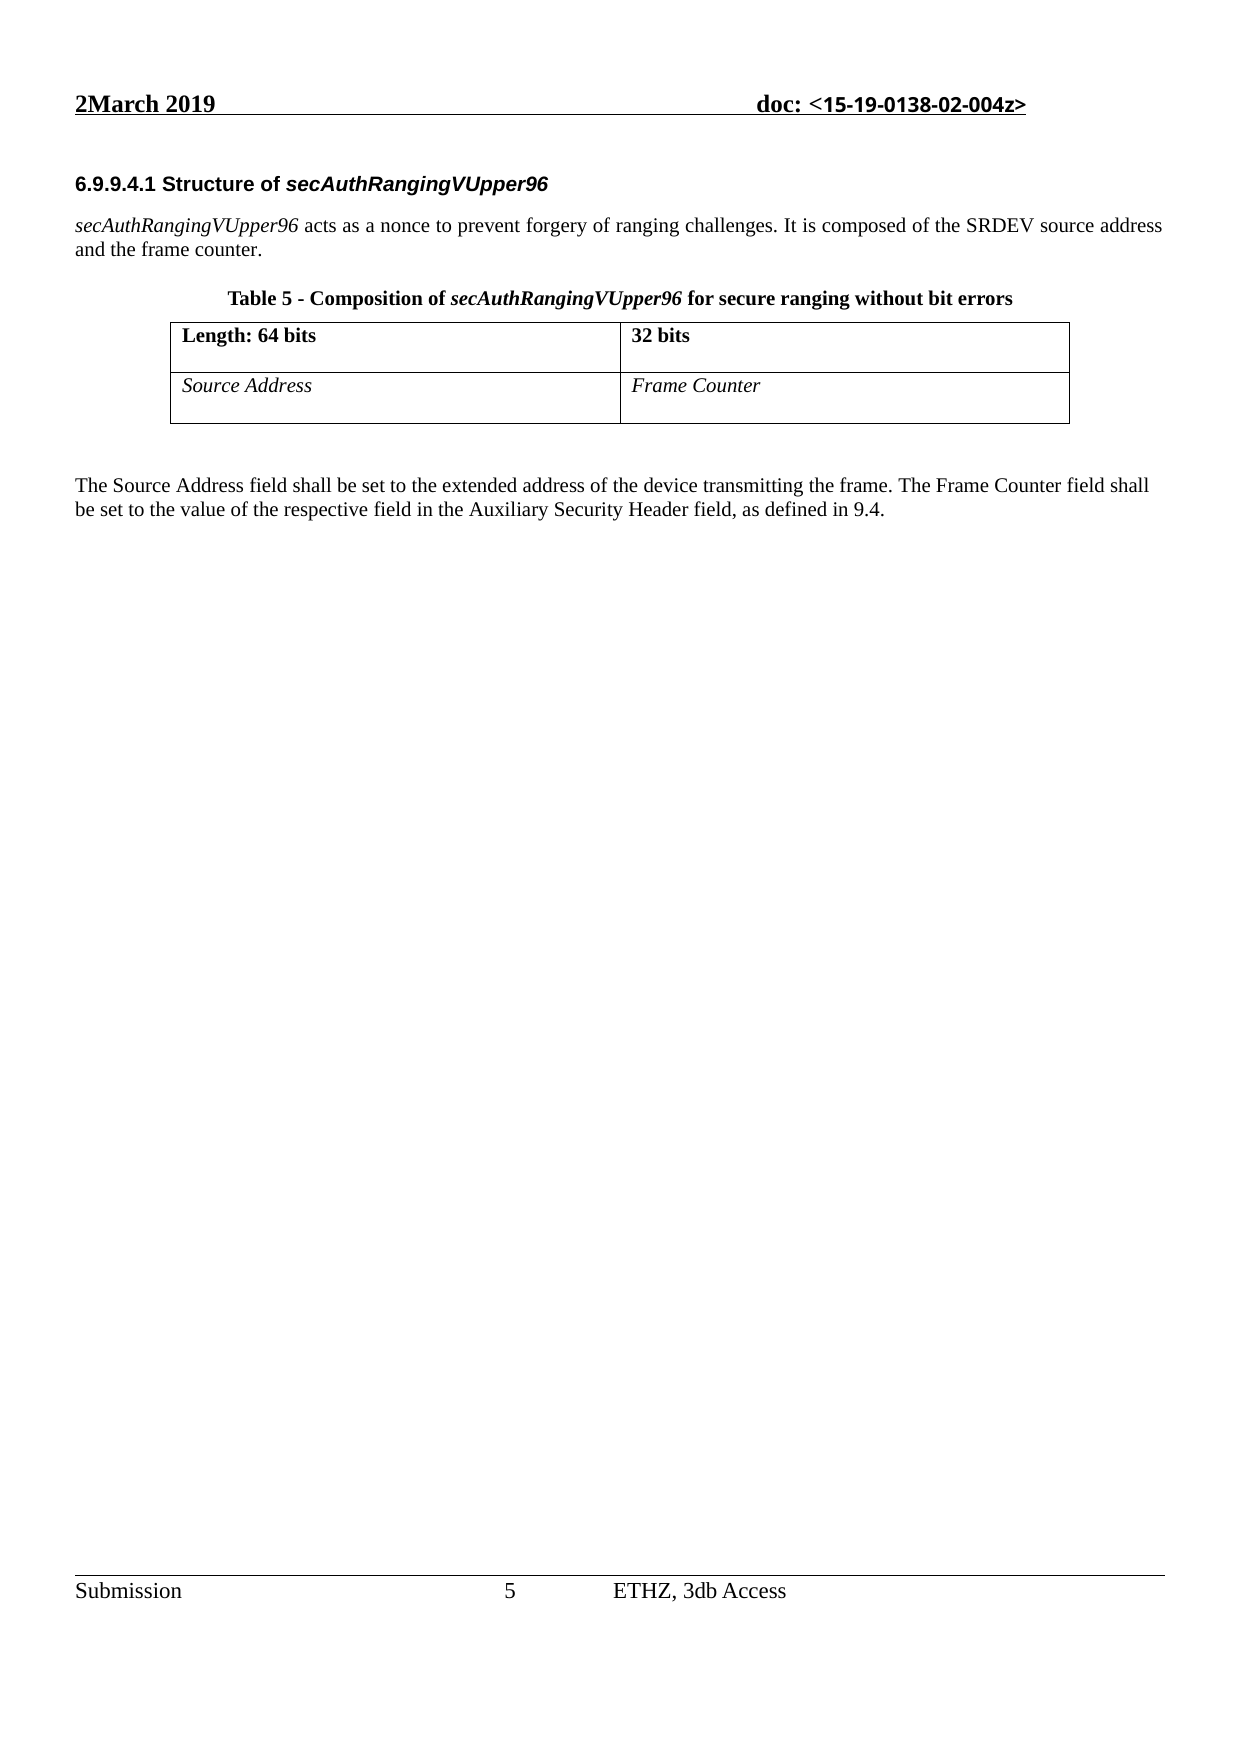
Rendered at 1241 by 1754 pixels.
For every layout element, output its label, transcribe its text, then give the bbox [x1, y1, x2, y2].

table_cell Source Address [171, 373, 620, 422]
text Table 5 - Composition of secAuthRangingVUpper96 for secure ranging without bit errors [75, 286, 1165, 310]
table_header Length: 64 bits [171, 323, 620, 372]
table_header 32 bits [621, 323, 1069, 372]
table_cell Frame Counter [621, 373, 1069, 422]
text secAuthRangingVUpper96 acts as a nonce to prevent forgery of ranging challenges. It is composed of the SRDEV source address and the frame counter. [75, 212, 1165, 261]
list Structure of secAuthRangingVUpper96 [75, 172, 1165, 196]
text The Source Address field shall be set to the extended address of the device transmitting the frame. The Frame Counter field shall be set to the value of the respective field in the Auxiliary Security Header field, as defined in 9.4. [75, 472, 1165, 521]
